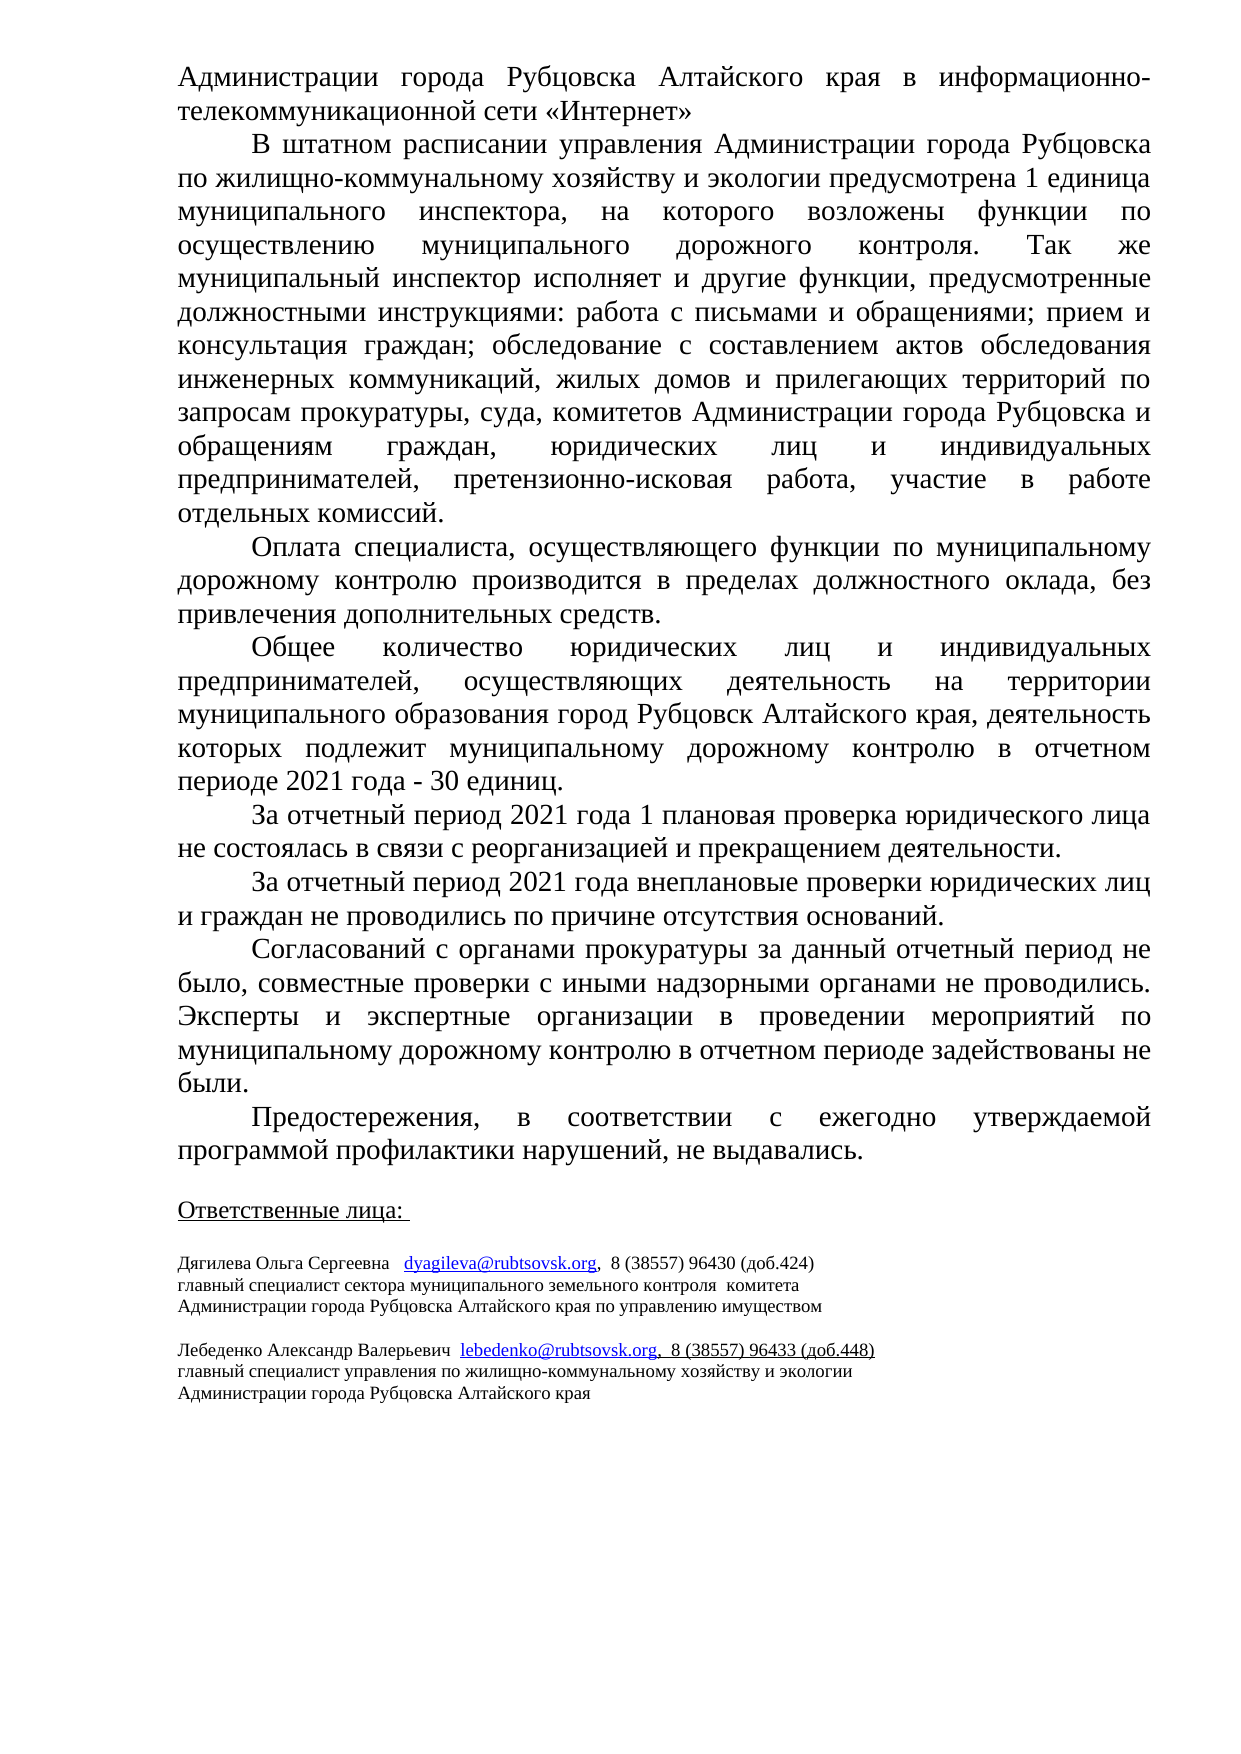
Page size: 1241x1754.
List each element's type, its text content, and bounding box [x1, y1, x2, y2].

text Лебеденко Александр Валерьевич lebedenko@rubtsovsk.org, 8 (38557) 96433 (доб.448) [177, 1338, 1152, 1360]
text главный специалист управления по жилищно-коммунальному хозяйству и экологии [177, 1360, 1152, 1382]
text За отчетный период 2021 года внеплановые проверки юридических лиц и граждан не проводились по причине отсутствия оснований. [177, 864, 1152, 931]
text Ответственные лица: [177, 1195, 1152, 1223]
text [177, 59, 1152, 126]
text За отчетный период 2021 года 1 плановая проверка юридического лица не состоялась в связи с реорганизацией и прекращением деятельности. [177, 797, 1152, 864]
text Предостережения, в соответствии с ежегодно утверждаемой программой профилактики нарушений, не выдавались. [177, 1099, 1152, 1166]
text Согласований с органами прокуратуры за данный отчетный период не было, совместные проверки с иными надзорными органами не проводились. Эксперты и экспертные организации в проведении мероприятий по муниципальному дорожному контролю в отчетном периоде задействованы не были. [177, 931, 1152, 1099]
text Администрации города Рубцовска Алтайского края по управлению имуществом [177, 1295, 1152, 1317]
text Общее количество юридических лиц и индивидуальных предпринимателей, осуществляющих деятельность на территории муниципального образования город Рубцовск Алтайского края, деятельность которых подлежит муниципальному дорожному контролю в отчетном периоде 2021 года - 30 единиц. [177, 629, 1152, 797]
text В штатном расписании управления Администрации города Рубцовска по жилищно-коммунальному хозяйству и экологии предусмотрена 1 единица муниципального инспектора, на которого возложены функции по осуществлению муниципального дорожного контроля. Так же муниципальный инспектор исполняет и другие функции, предусмотренные должностными инструкциями: работа с письмами и обращениями; прием и консультация граждан; обследование с составлением актов обследования инженерных коммуникаций, жилых домов и прилегающих территорий по запросам прокуратуры, суда, комитетов Администрации города Рубцовска и обращениям граждан, юридических лиц и индивидуальных предпринимателей, претензионно-исковая работа, участие в работе отдельных комиссий. [177, 126, 1152, 529]
text главный специалист сектора муниципального земельного контроля комитета [177, 1274, 1152, 1295]
text Дягилева Ольга Сергеевна dyagileva@rubtsovsk.org, 8 (38557) 96430 (доб.424) [177, 1252, 1152, 1274]
text Администрации города Рубцовска Алтайского края [177, 1382, 1152, 1403]
text Оплата специалиста, осуществляющего функции по муниципальному дорожному контролю производится в пределах должностного оклада, без привлечения дополнительных средств. [177, 529, 1152, 629]
